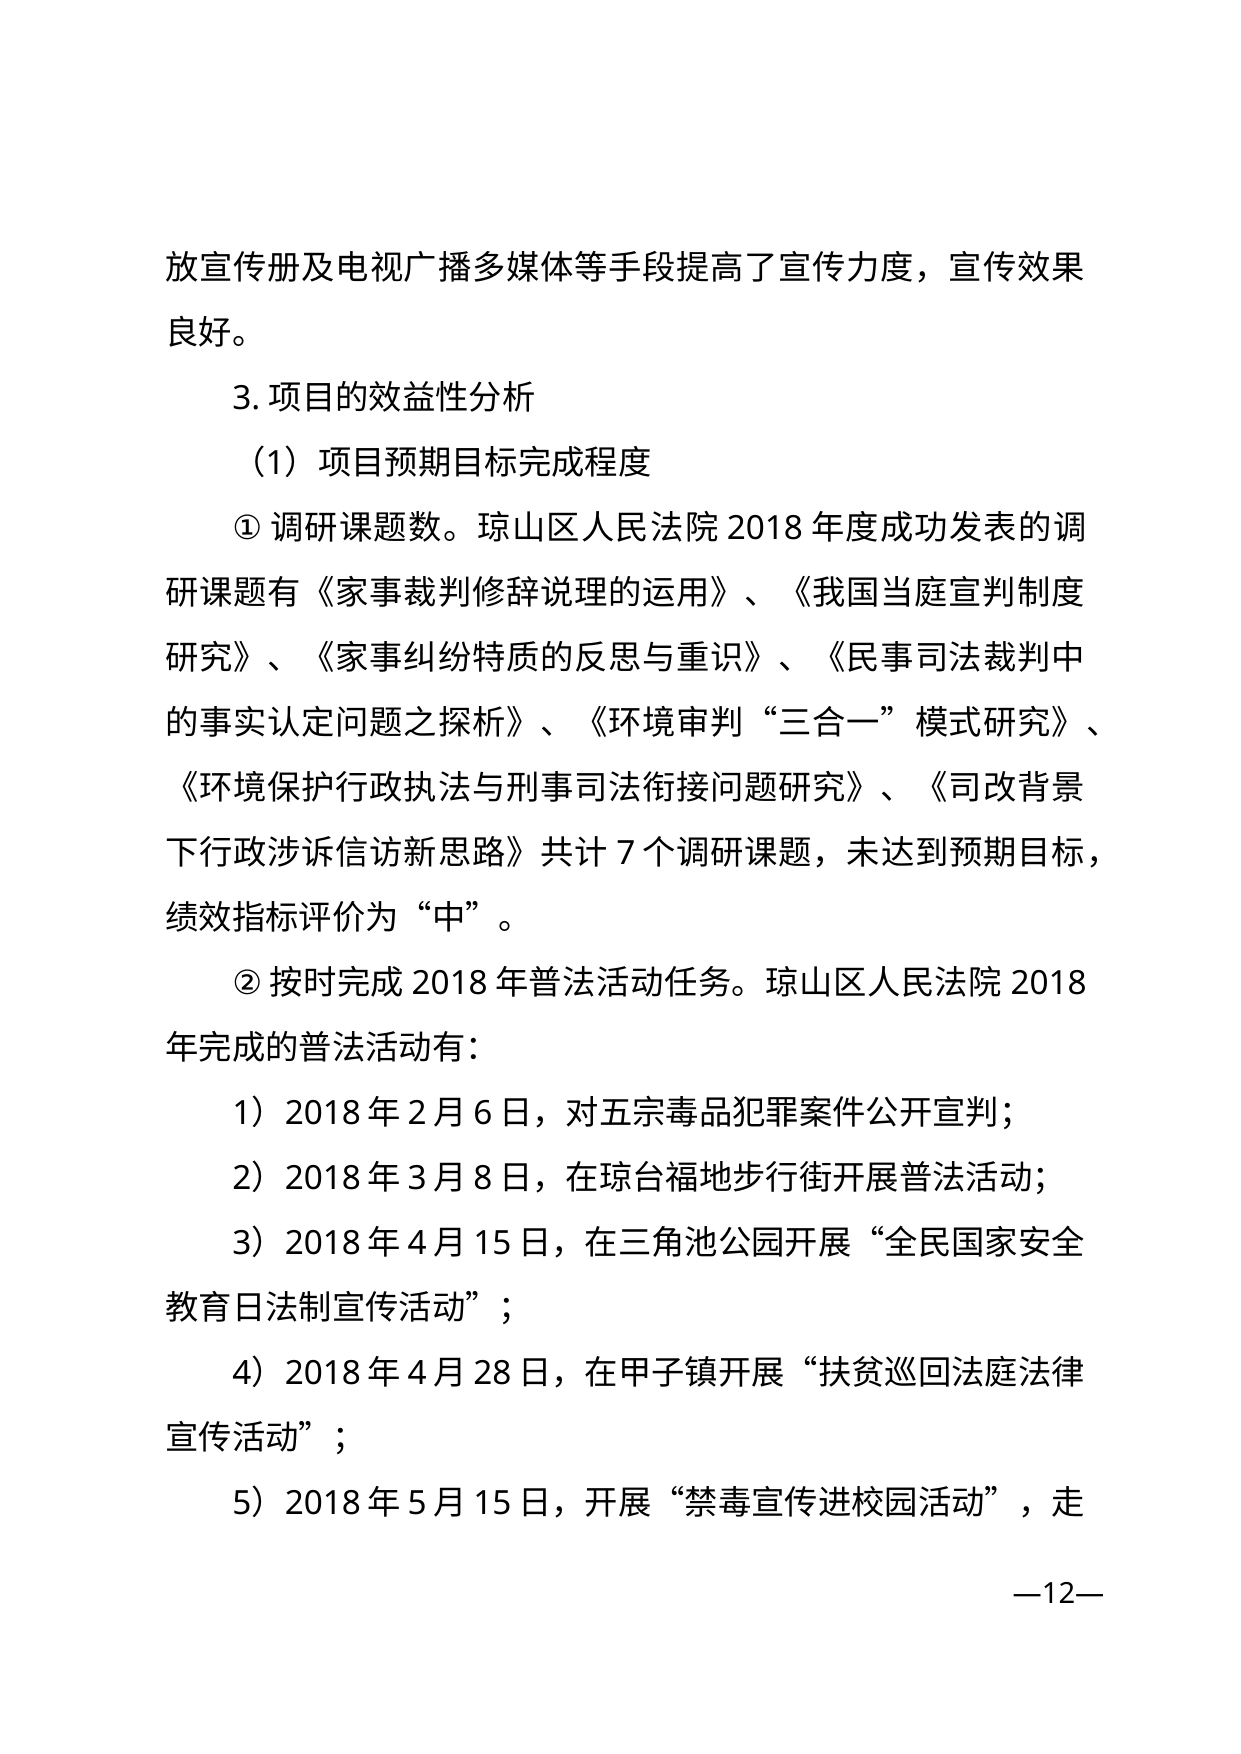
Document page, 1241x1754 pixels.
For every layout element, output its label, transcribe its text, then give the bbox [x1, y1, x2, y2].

text ②按时完成2018年普法活动任务。琼山区人民法院2018年完成的普法活动有： [165, 948, 1087, 1078]
text 4）2018年4月28日，在甲子镇开展“扶贫巡回法庭法律宣传活动”； [165, 1338, 1087, 1468]
text （1）项目预期目标完成程度 [165, 428, 1087, 493]
text 2）2018年3月8日，在琼台福地步行街开展普法活动； [165, 1143, 1087, 1208]
text 1）2018年2月6日，对五宗毒品犯罪案件公开宣判； [165, 1078, 1087, 1143]
text 3）2018年4月15日，在三角池公园开展“全民国家安全教育日法制宣传活动”； [165, 1208, 1087, 1338]
text 3. 项目的效益性分析 [165, 363, 1087, 428]
text ①调研课题数。琼山区人民法院2018年度成功发表的调研课题有《家事裁判修辞说理的运用》、《我国当庭宣判制度研究》、《家事纠纷特质的反思与重识》、《民事司法裁判中的事实认定问题之探析》、《环境审判“三合一”模式研究》、《环境保护行政执法与刑事司法衔接问题研究》、《司改背景下行政涉诉信访新思路》共计7个调研课题，未达到预期目标，绩效指标评价为“中”。 [165, 493, 1087, 948]
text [165, 1468, 1087, 1533]
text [165, 233, 1087, 363]
